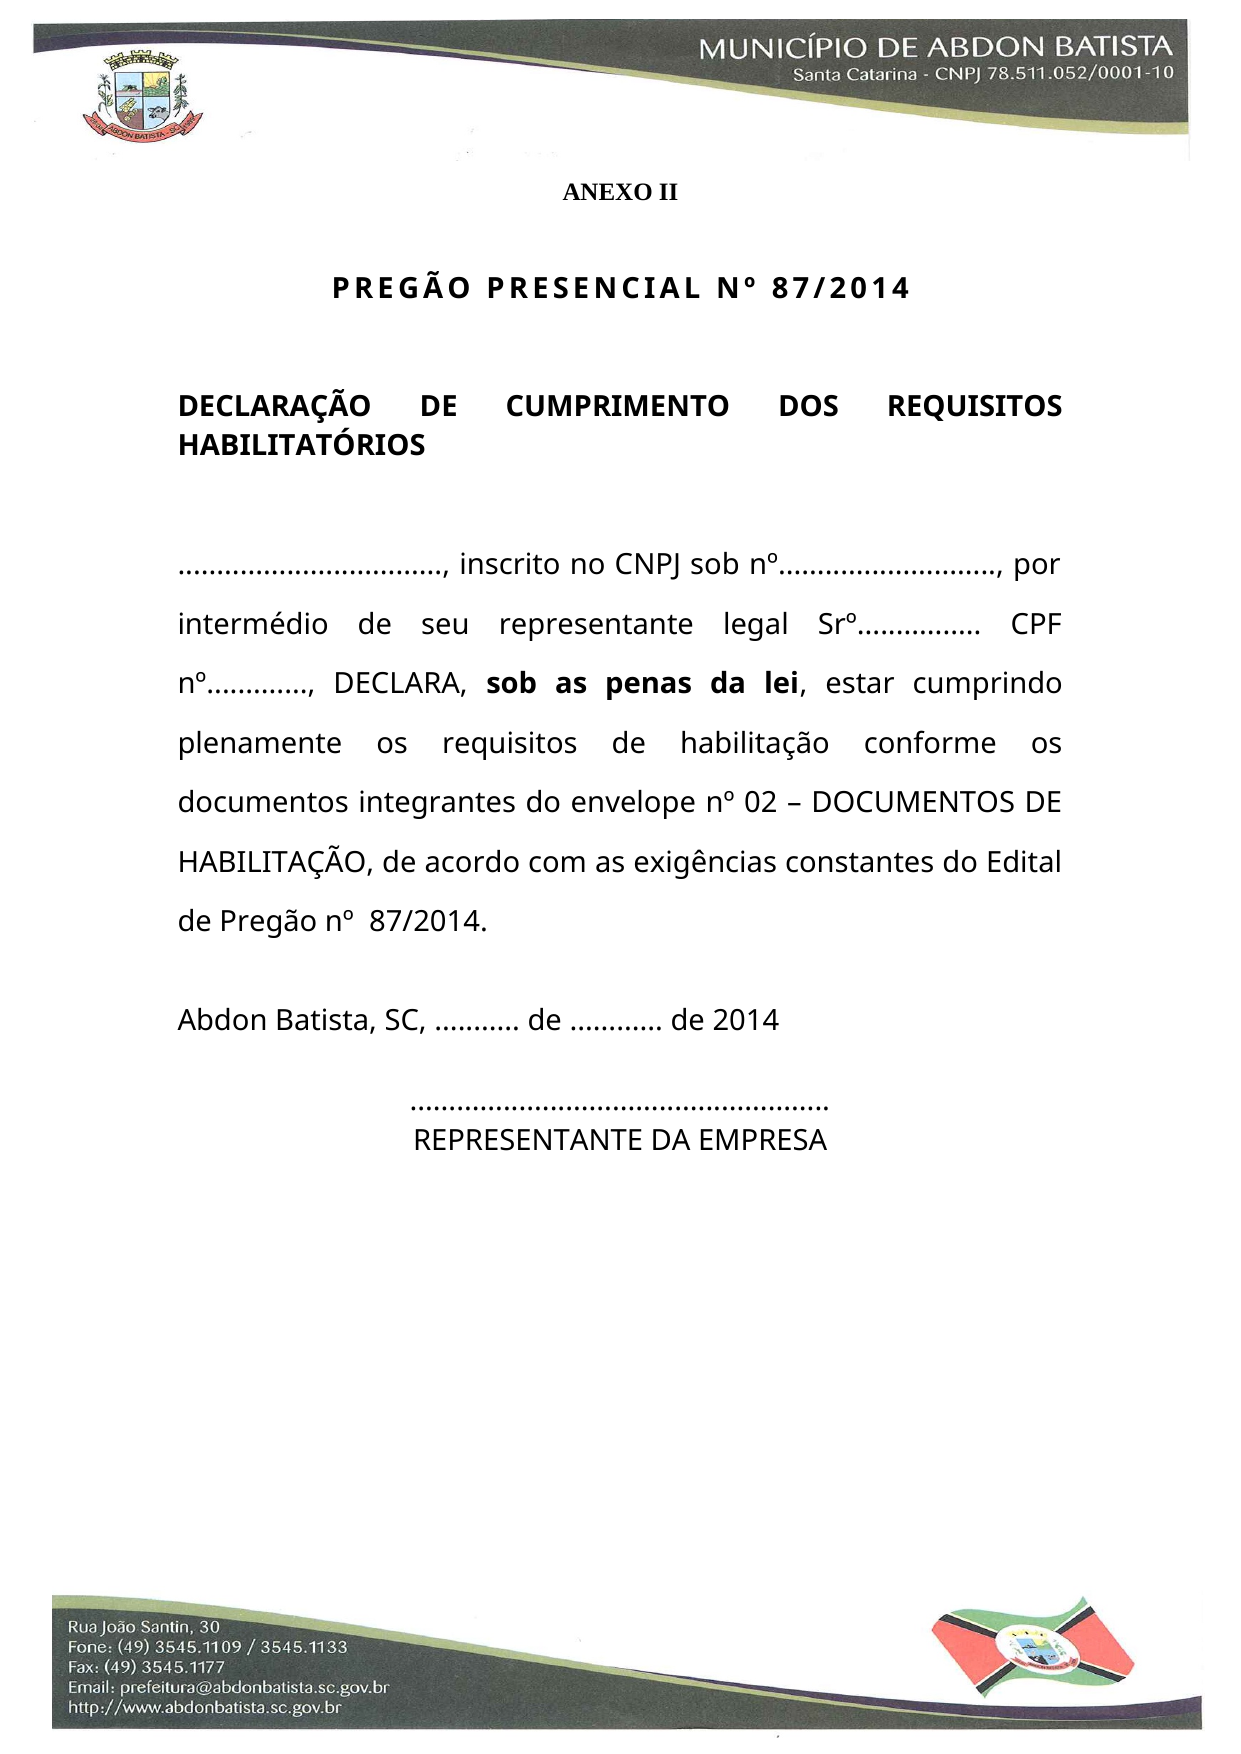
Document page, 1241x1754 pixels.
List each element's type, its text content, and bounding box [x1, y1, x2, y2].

picture [52, 1586, 1205, 1738]
text Abdon Batista, SC, ........... de ............ de 2014 [177, 1000, 1063, 1039]
text Carimbo CNPJANEXO II [177, 177, 1063, 206]
text PREGÃO PRESENCIAL Nº 87/2014 [177, 270, 1063, 306]
text .................................., inscrito no CNPJ sob nº............................, por intermédio de seu representante legal Srº................ CPF nº............., DECLARA, sob as penas da lei, estar cumprindo plenamente os requisitos de habilitação conforme os documentos integrantes do envelope nº 02 – DOCUMENTOS DE HABILITAÇÃO, de acordo com as exigências constantes do Edital de Pregão nº 87/2014. [177, 544, 1063, 940]
text DECLARAÇÃO DE CUMPRIMENTO DOS REQUISITOS HABILITATÓRIOS [177, 385, 1063, 464]
text ...................................................... [177, 1079, 1063, 1119]
text REPRESENTANTE DA EMPRESA [177, 1119, 1063, 1158]
picture [31, 19, 1192, 161]
